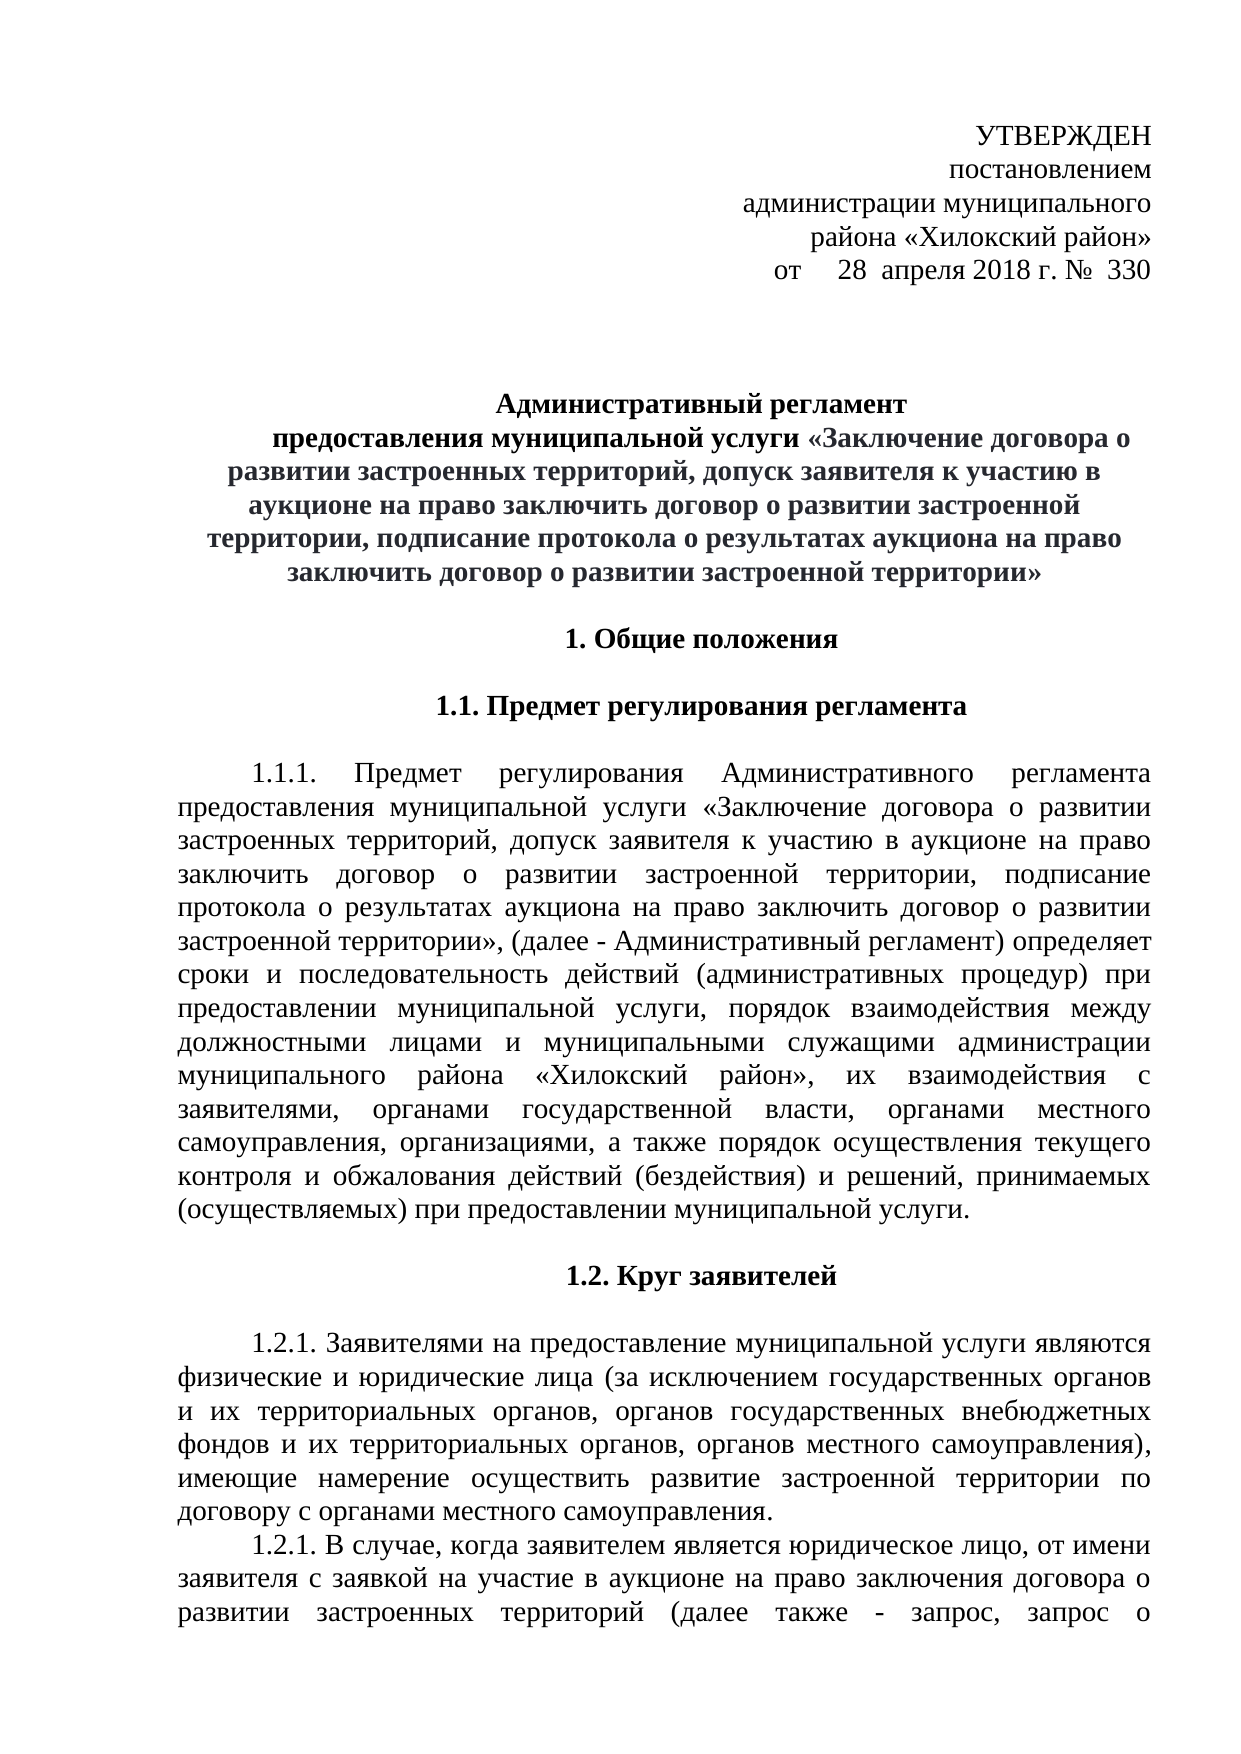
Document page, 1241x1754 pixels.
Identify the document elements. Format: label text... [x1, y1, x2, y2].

subtitle 1.2. Круг заявителей [177, 1258, 1152, 1292]
text администрации муниципального [650, 185, 1152, 219]
subtitle 1. Общие положения [177, 621, 1152, 655]
text 1.2.1. Заявителями на предоставление муниципальной услуги являются физические и юридические лица (за исключением государственных органов и их территориальных органов, органов государственных внебюджетных фондов и их территориальных органов, органов местного самоуправления), имеющие намерение осуществить развитие застроенной территории по договору с органами местного самоуправления. [177, 1326, 1152, 1527]
subtitle предоставления муниципальной услуги «Заключение договора о развитии застроенных территорий, допуск заявителя к участию в аукционе на право заключить договор о развитии застроенной территории, подписание протокола о результатах аукциона на право заключить договор о развитии застроенной территории» [177, 420, 1152, 588]
text 1.1.1. Предмет регулирования Административного регламента предоставления муниципальной услуги «Заключение договора о развитии застроенных территорий, допуск заявителя к участию в аукционе на право заключить договор о развитии застроенной территории, подписание протокола о результатах аукциона на право заключить договор о развитии застроенной территории», (далее - Административный регламент) определяет сроки и последовательность действий (административных процедур) при предоставлении муниципальной услуги, порядок взаимодействия между должностными лицами и муниципальными служащими администрации муниципального района «Хилокский район», их взаимодействия с заявителями, органами государственной власти, органами местного самоуправления, организациями, а также порядок осуществления текущего контроля и обжалования действий (бездействия) и решений, принимаемых (осуществляемых) при предоставлении муниципальной услуги. [177, 755, 1152, 1225]
subtitle Административный регламент [177, 386, 1152, 420]
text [177, 1527, 1152, 1627]
text УТВЕРЖДЕН [650, 118, 1152, 152]
subtitle 1.1. Предмет регулирования регламента [177, 688, 1152, 722]
text от 28 апреля 2018 г. № 330 [650, 252, 1152, 286]
text постановлением [650, 152, 1152, 185]
text района «Хилокский район» [650, 219, 1152, 252]
